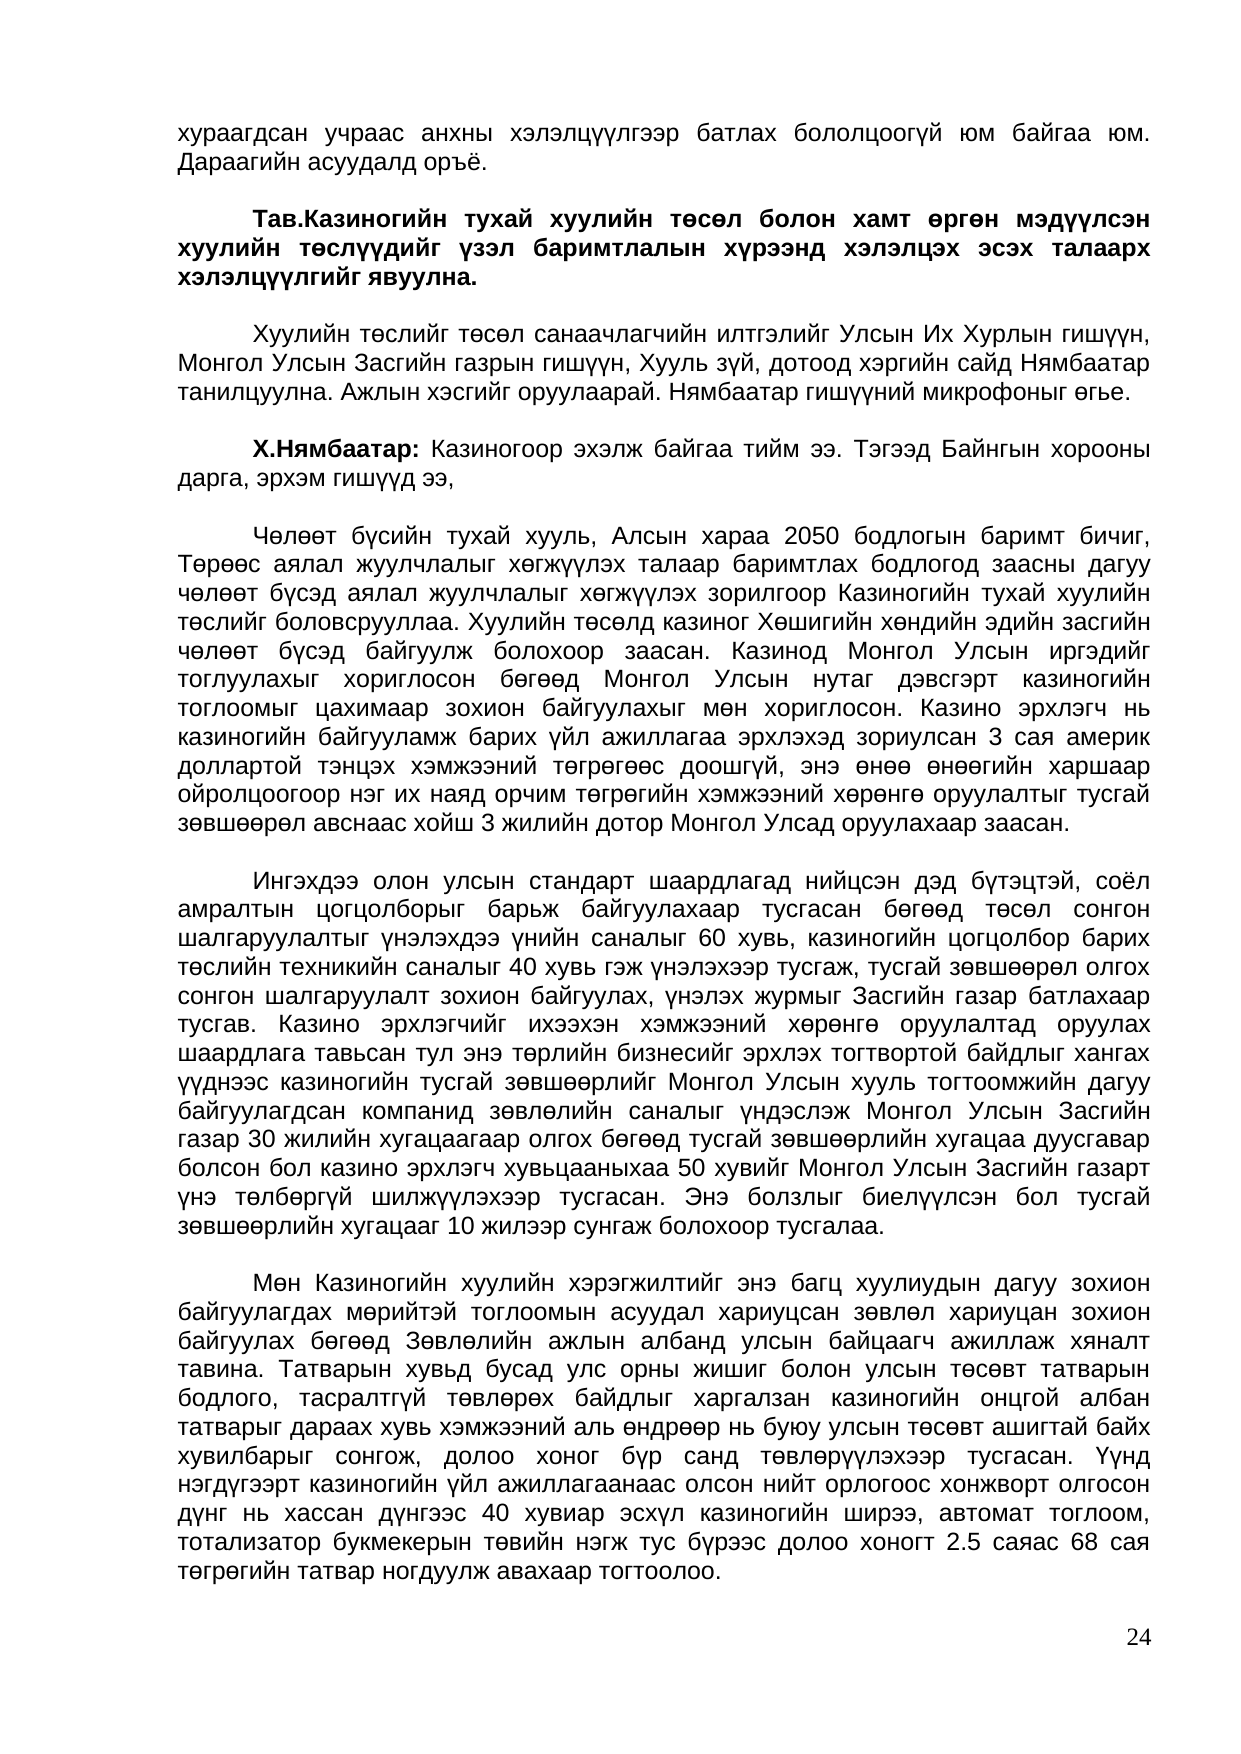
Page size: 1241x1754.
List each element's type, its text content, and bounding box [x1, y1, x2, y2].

text Чөлөөт бүсийн тухай хууль, Алсын хараа 2050 бодлогын баримт бичиг, Төрөөс аялал жуулчлалыг хөгжүүлэх талаар баримтлах бодлогод заасны дагуу чөлөөт бүсэд аялал жуулчлалыг хөгжүүлэх зорилгоор Казиногийн тухай хуулийн төслийг боловсрууллаа. Хуулийн төсөлд казиног Хөшигийн хөндийн эдийн засгийн чөлөөт бүсэд байгуулж болохоор заасан. Казинод Монгол Улсын иргэдийг тоглуулахыг хориглосон бөгөөд Монгол Улсын нутаг дэвсгэрт казиногийн тоглоомыг цахимаар зохион байгуулахыг мөн хориглосон. Казино эрхлэгч нь казиногийн байгууламж барих үйл ажиллагаа эрхлэхэд зориулсан 3 сая америк доллартой тэнцэх хэмжээний төгрөгөөс доошгүй, энэ өнөө өнөөгийн харшаар ойролцоогоор нэг их наяд орчим төгрөгийн хэмжээний хөрөнгө оруулалтыг тусгай зөвшөөрөл авснаас хойш 3 жилийн дотор Монгол Улсад оруулахаар заасан. [177, 521, 1152, 837]
text Х.Нямбаатар: Казиногоор эхэлж байгаа тийм ээ. Тэгээд Байнгын хорооны дарга, эрхэм гишүүд ээ, [177, 434, 1152, 492]
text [177, 118, 1152, 176]
text Мөн Казиногийн хуулийн хэрэгжилтийг энэ багц хуулиудын дагуу зохион байгуулагдах мөрийтэй тоглоомын асуудал хариуцсан зөвлөл хариуцан зохион байгуулах бөгөөд Зөвлөлийн ажлын албанд улсын байцаагч ажиллаж хяналт тавина. Татварын хувьд бусад улс орны жишиг болон улсын төсөвт татварын бодлого, тасралтгүй төвлөрөх байдлыг харгалзан казиногийн онцгой албан татварыг дараах хувь хэмжээний аль өндрөөр нь буюу улсын төсөвт ашигтай байх хувилбарыг сонгож, долоо хоног бүр санд төвлөрүүлэхээр тусгасан. Үүнд нэгдүгээрт казиногийн үйл ажиллагаанаас олсон нийт орлогоос хонжворт олгосон дүнг нь хассан дүнгээс 40 хувиар эсхүл казиногийн ширээ, автомат тоглоом, тотализатор букмекерын төвийн нэгж тус бүрээс долоо хоногт 2.5 саяас 68 сая төгрөгийн татвар ногдуулж авахаар тогтоолоо. [177, 1268, 1152, 1584]
text Тав.Казиногийн тухай хуулийн төсөл болон хамт өргөн мэдүүлсэн хуулийн төслүүдийг үзэл баримтлалын хүрээнд хэлэлцэх эсэх талаарх хэлэлцүүлгийг явуулна. [177, 204, 1152, 291]
text Хуулийн төслийг төсөл санаачлагчийн илтгэлийг Улсын Их Хурлын гишүүн, Монгол Улсын Засгийн газрын гишүүн, Хууль зүй, дотоод хэргийн сайд Нямбаатар танилцуулна. Ажлын хэсгийг оруулаарай. Нямбаатар гишүүний микрофоныг өгье. [177, 319, 1152, 406]
text Ингэхдээ олон улсын стандарт шаардлагад нийцсэн дэд бүтэцтэй, соёл амралтын цогцолборыг барьж байгуулахаар тусгасан бөгөөд төсөл сонгон шалгаруулалтыг үнэлэхдээ үнийн саналыг 60 хувь, казиногийн цогцолбор барих төслийн техникийн саналыг 40 хувь гэж үнэлэхээр тусгаж, тусгай зөвшөөрөл олгох сонгон шалгаруулалт зохион байгуулах, үнэлэх журмыг Засгийн газар батлахаар тусгав. Казино эрхлэгчийг ихээхэн хэмжээний хөрөнгө оруулалтад оруулах шаардлага тавьсан тул энэ төрлийн бизнесийг эрхлэх тогтвортой байдлыг хангах үүднээс казиногийн тусгай зөвшөөрлийг Монгол Улсын хууль тогтоомжийн дагуу байгуулагдсан компанид зөвлөлийн саналыг үндэслэж Монгол Улсын Засгийн газар 30 жилийн хугацаагаар олгох бөгөөд тусгай зөвшөөрлийн хугацаа дуусгавар болсон бол казино эрхлэгч хувьцааныхаа 50 хувийг Монгол Улсын Засгийн газарт үнэ төлбөргүй шилжүүлэхээр тусгасан. Энэ болзлыг биелүүлсэн бол тусгай зөвшөөрлийн хугацааг 10 жилээр сунгаж болохоор тусгалаа. [177, 866, 1152, 1239]
